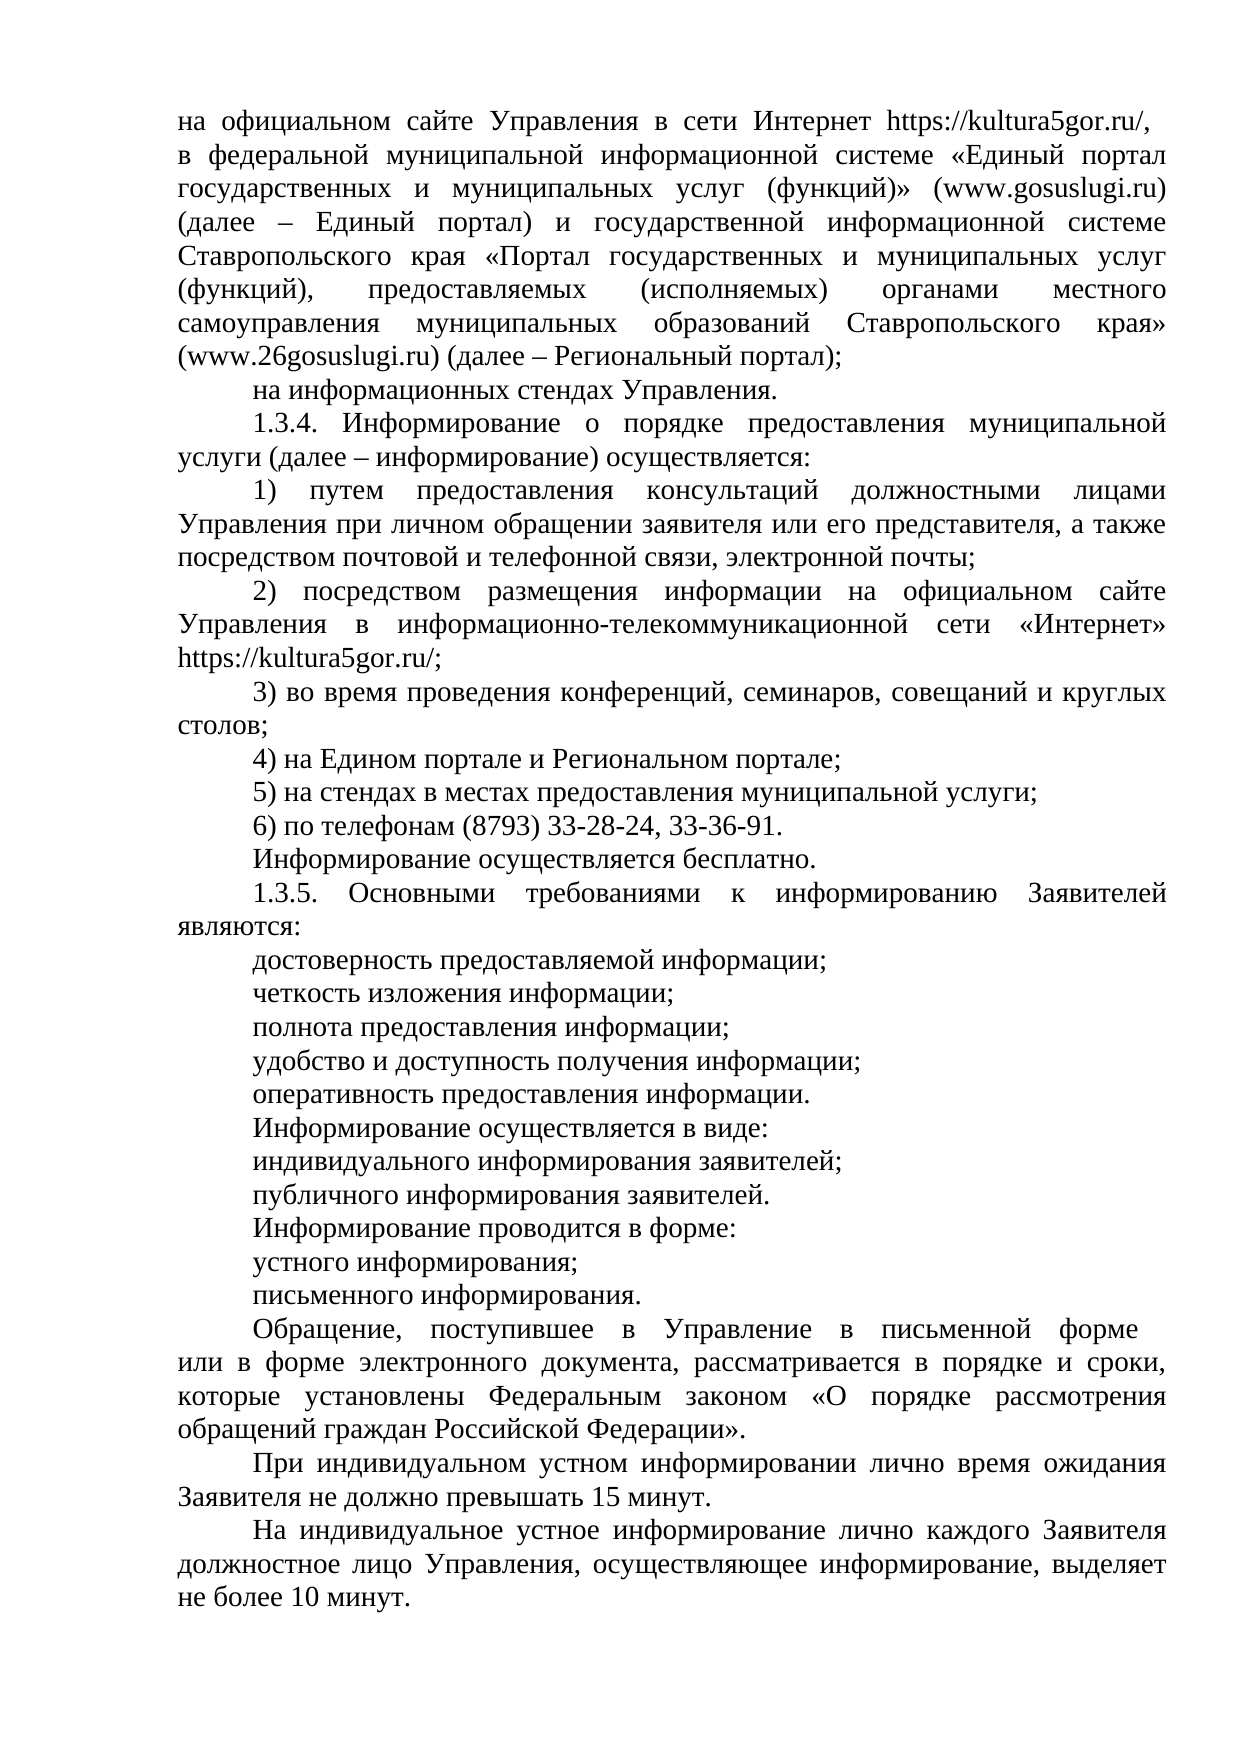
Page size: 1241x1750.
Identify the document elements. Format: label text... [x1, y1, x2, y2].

text индивидуального информирования заявителей; [177, 1143, 1167, 1177]
text устного информирования; [177, 1244, 1167, 1277]
text Обращение, поступившее в Управление в письменной форме или в форме электронного документа, рассматривается в порядке и сроки, которые установлены Федеральным законом «О порядке рассмотрения обращений граждан Российской Федерации». [177, 1311, 1167, 1445]
text удобство и доступность получения информации; [177, 1043, 1167, 1076]
text Информирование осуществляется бесплатно. [177, 841, 1167, 875]
text публичного информирования заявителей. [177, 1177, 1167, 1210]
text 2) посредством размещения информации на официальном сайте Управления в информационно-телекоммуникационной сети «Интернет» https://kultura5gor.ru/; [177, 573, 1167, 674]
text 1.3.5. Основными требованиями к информированию Заявителей являются: [177, 875, 1167, 942]
text 4) на Едином портале и Региональном портале; [177, 741, 1167, 774]
text 1) путем предоставления консультаций должностными лицами Управления при личном обращении заявителя или его представителя, а также посредством почтовой и телефонной связи, электронной почты; [177, 472, 1167, 573]
text четкость изложения информации; [177, 976, 1167, 1009]
text На индивидуальное устное информирование лично каждого Заявителя должностное лицо Управления, осуществляющее информирование, выделяет не более 10 минут. [177, 1512, 1167, 1613]
text Информирование проводится в форме: [177, 1210, 1167, 1244]
text оперативность предоставления информации. [177, 1076, 1167, 1110]
text полнота предоставления информации; [177, 1009, 1167, 1043]
text письменного информирования. [177, 1277, 1167, 1311]
text 6) по телефонам (8793) 33-28-24, 33-36-91. [177, 808, 1167, 841]
text на информационных стендах Управления. [177, 372, 1167, 405]
text Информирование осуществляется в виде: [177, 1110, 1167, 1143]
text При индивидуальном устном информировании лично время ожидания Заявителя не должно превышать 15 минут. [177, 1445, 1167, 1512]
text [177, 103, 1167, 372]
text 1.3.4. Информирование о порядке предоставления муниципальной услуги (далее – информирование) осуществляется: [177, 405, 1167, 472]
text 3) во время проведения конференций, семинаров, совещаний и круглых столов; [177, 674, 1167, 741]
text достоверность предоставляемой информации; [177, 942, 1167, 976]
text 5) на стендах в местах предоставления муниципальной услуги; [177, 774, 1167, 808]
